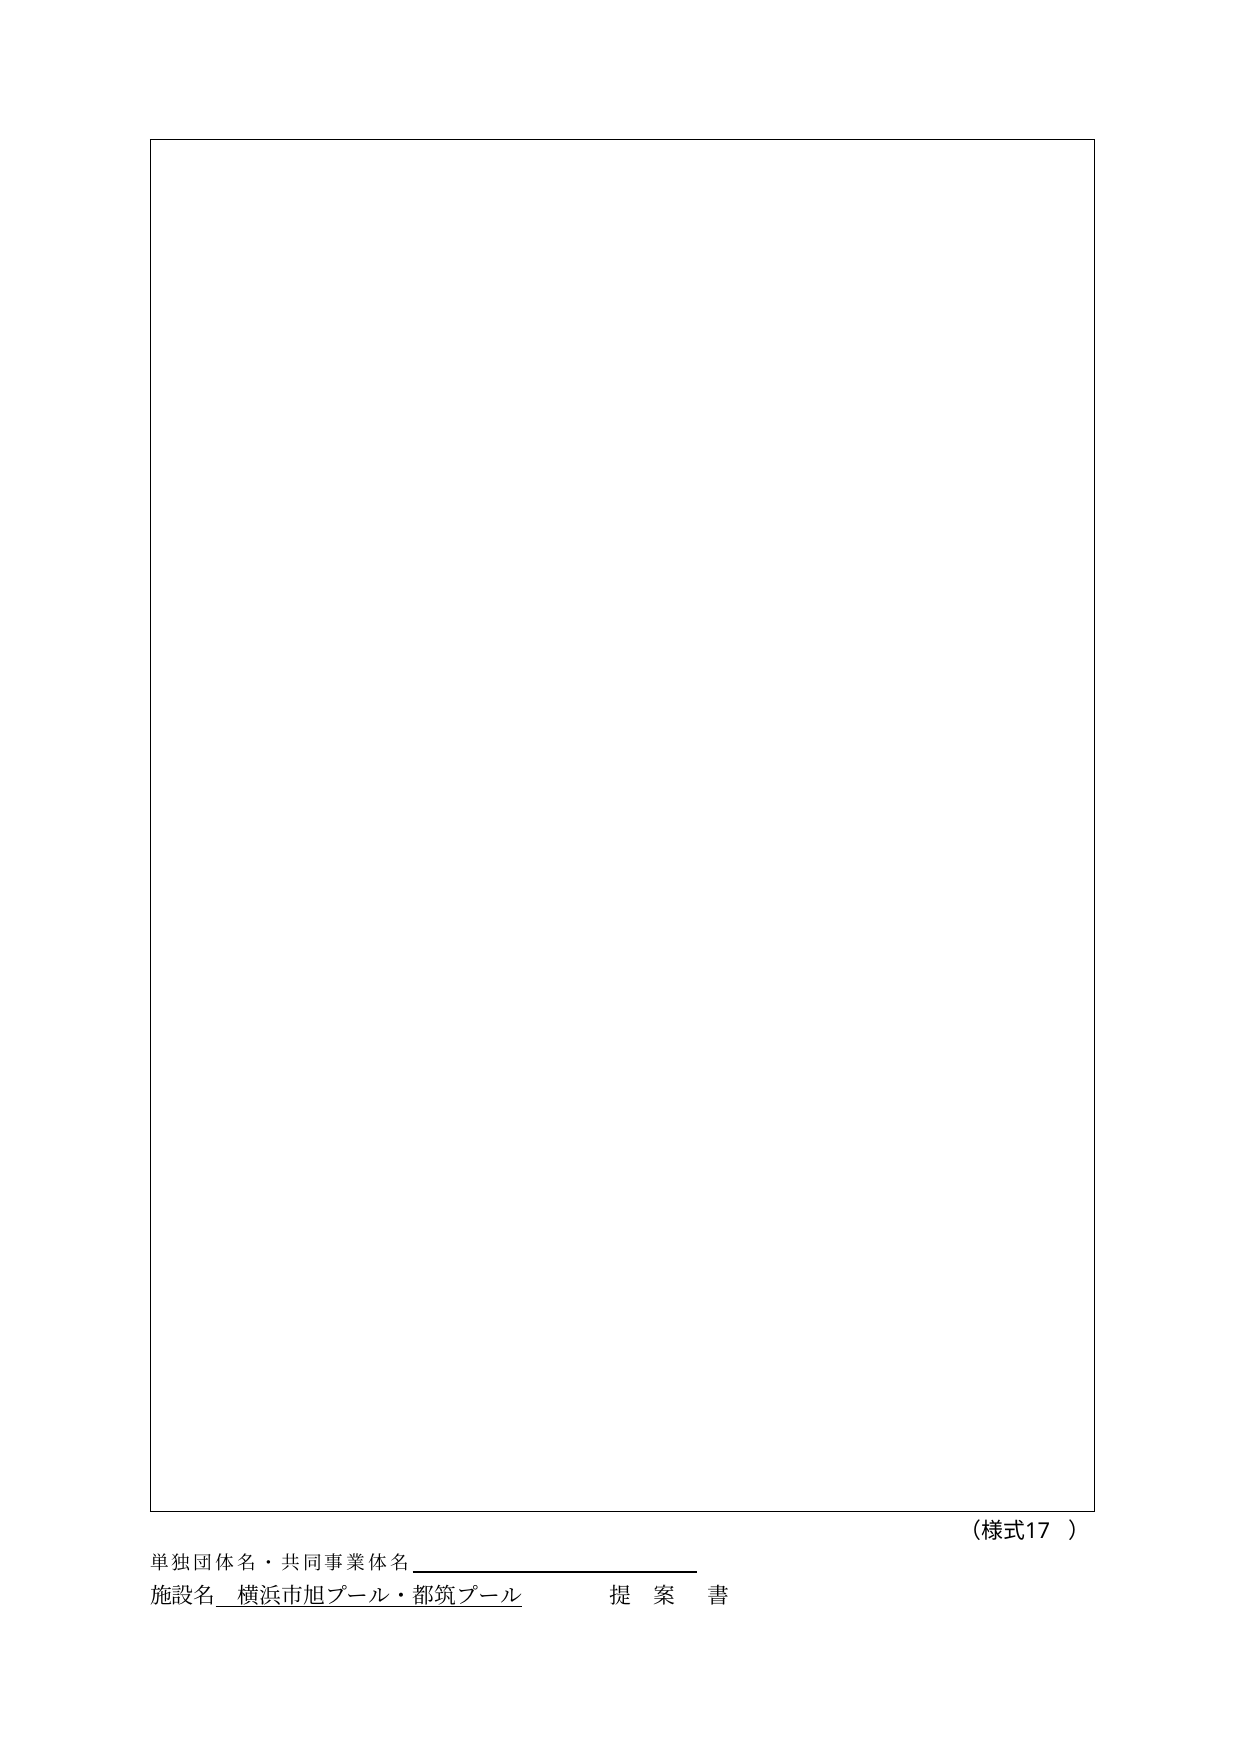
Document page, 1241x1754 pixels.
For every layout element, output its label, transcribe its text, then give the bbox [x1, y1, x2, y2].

table_cell [151, 140, 1094, 1511]
text 単独団体名・共同事業体名 [150, 1545, 1090, 1578]
text （様式17） [150, 1512, 1090, 1545]
text 施設名 横浜市旭プール・都筑プール 提案書 [150, 1578, 1090, 1611]
